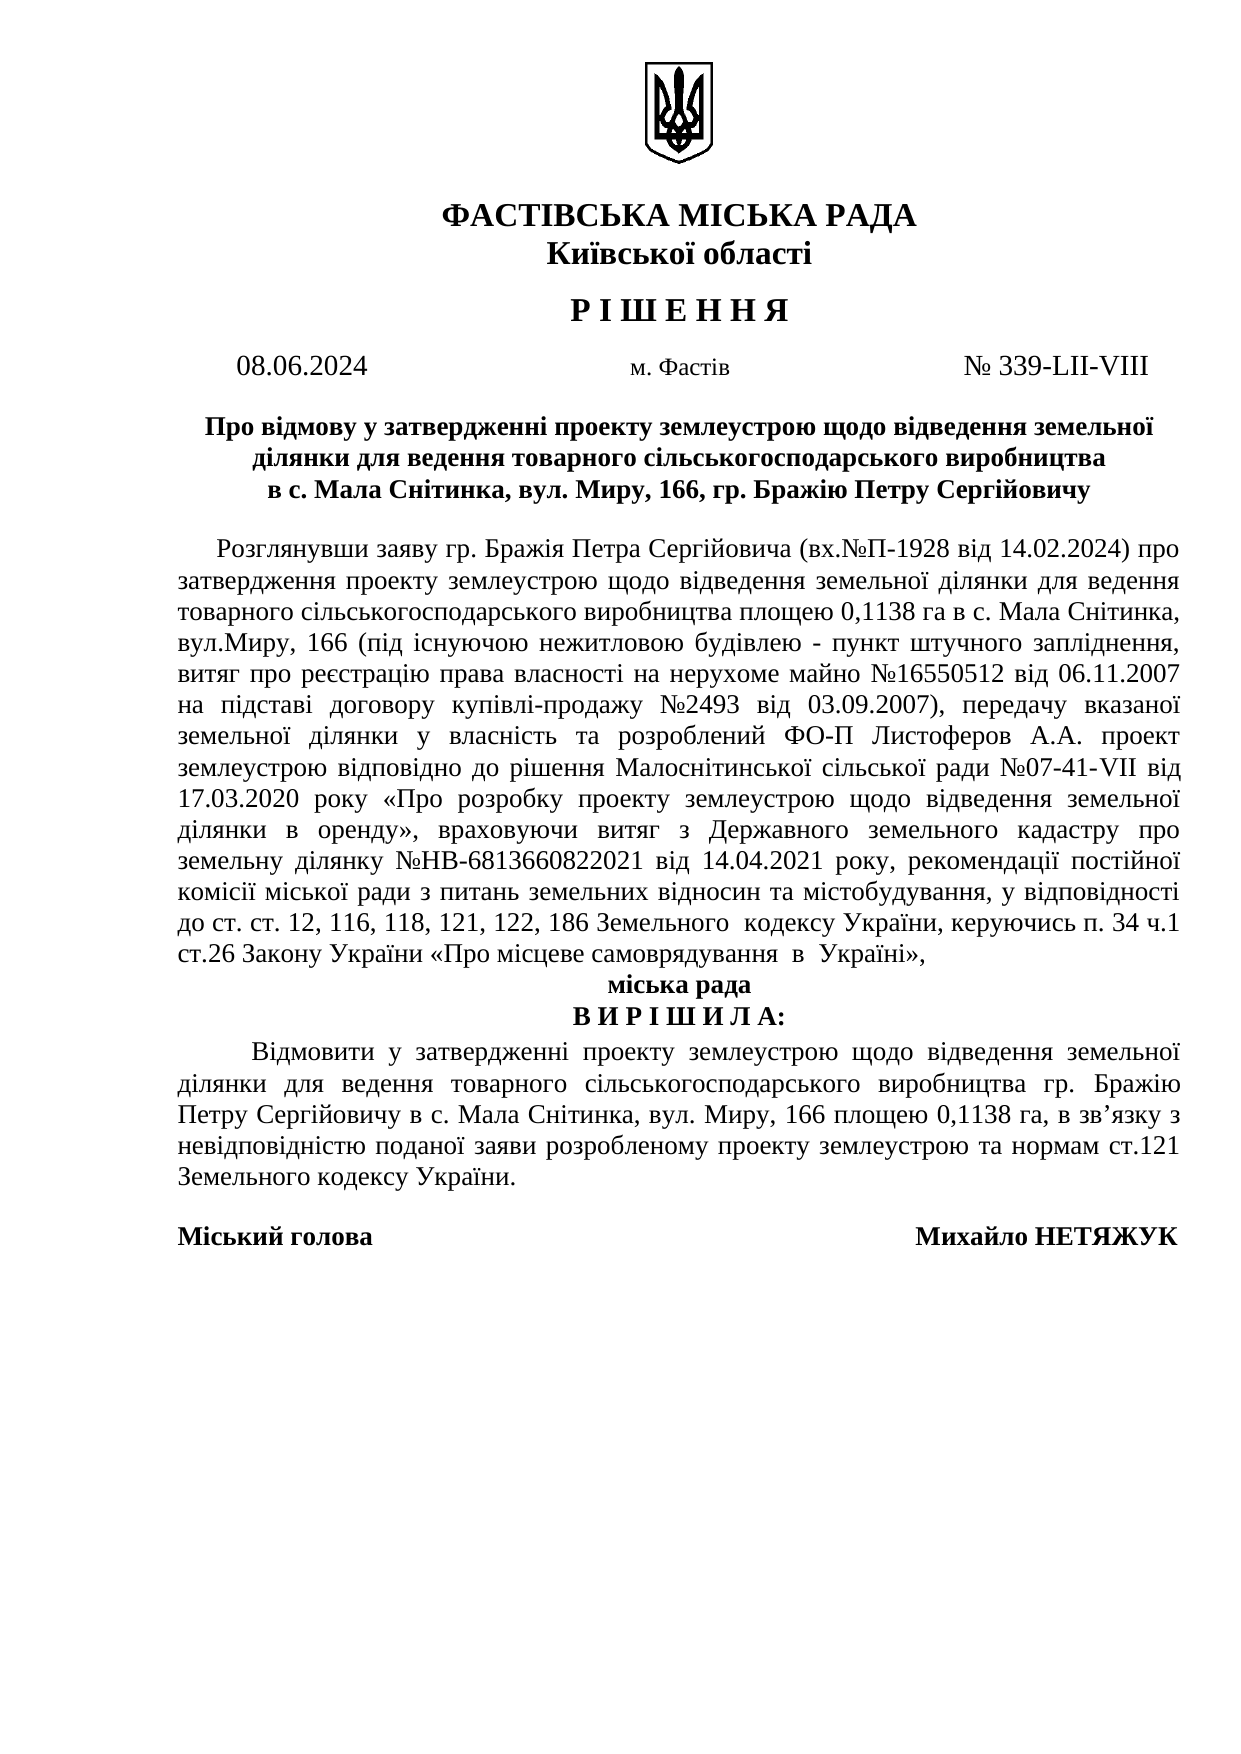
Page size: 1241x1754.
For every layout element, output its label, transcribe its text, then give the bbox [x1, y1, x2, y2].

text ФАСТІВСЬКА МІСЬКА РАДА [177, 195, 1181, 233]
text Про відмову у затвердженні проекту землеустрою щодо відведення земельної ділянки для ведення товарного сільськогосподарського виробництва [177, 410, 1181, 473]
picture [643, 60, 715, 165]
text Міський голова Михайло НЕТЯЖУК [177, 1220, 1181, 1251]
text Київської області [177, 233, 1181, 271]
text в с. Мала Снітинка, вул. Миру, 166, гр. Бражію Петру Сергійовичу [177, 473, 1181, 504]
text міська рада [177, 969, 1181, 1000]
text Р І Ш Е Н Н Я [177, 291, 1181, 329]
text В И Р І Ш И Л А: [177, 1000, 1181, 1031]
text Розглянувши заяву гр. Бражія Петра Сергійовича (вх.№П-1928 від 14.02.2024) про затвердження проекту землеустрою щодо відведення земельної ділянки для ведення товарного сільськогосподарського виробництва площею 0,1138 га в с. Мала Снітинка, вул.Миру, 166 (під існуючою нежитловою будівлею - пункт штучного запліднення, витяг про реєстрацію права власності на нерухоме майно №16550512 від 06.11.2007 на підставі договору купівлі-продажу №2493 від 03.09.2007), передачу вказаної земельної ділянки у власність та розроблений ФО-П Листоферов А.А. проект землеустрою відповідно до рішення Малоснітинської сільської ради №07-41-VII від 17.03.2020 року «Про розробку проекту землеустрою щодо відведення земельної ділянки в оренду», враховуючи витяг з Державного земельного кадастру про земельну ділянку №НВ-6813660822021 від 14.04.2021 року, рекомендації постійної комісії міської ради з питань земельних відносин та містобудування, у відповідності до ст. ст. 12, 116, 118, 121, 122, 186 Земельного кодексу України, керуючись п. 34 ч.1 ст.26 Закону України «Про місцеве самоврядування в Україні», [177, 533, 1181, 969]
text Відмовити у затвердженні проекту землеустрою щодо відведення земельної ділянки для ведення товарного сільськогосподарського виробництва гр. Бражію Петру Сергійовичу в с. Мала Снітинка, вул. Миру, 166 площею 0,1138 га, в зв’язку з невідповідністю поданої заяви розробленому проекту землеустрою та нормам ст.121 Земельного кодексу України. [177, 1036, 1181, 1191]
text 08.06.2024 м. Фастів № 339-LII-VIII [177, 348, 1181, 382]
